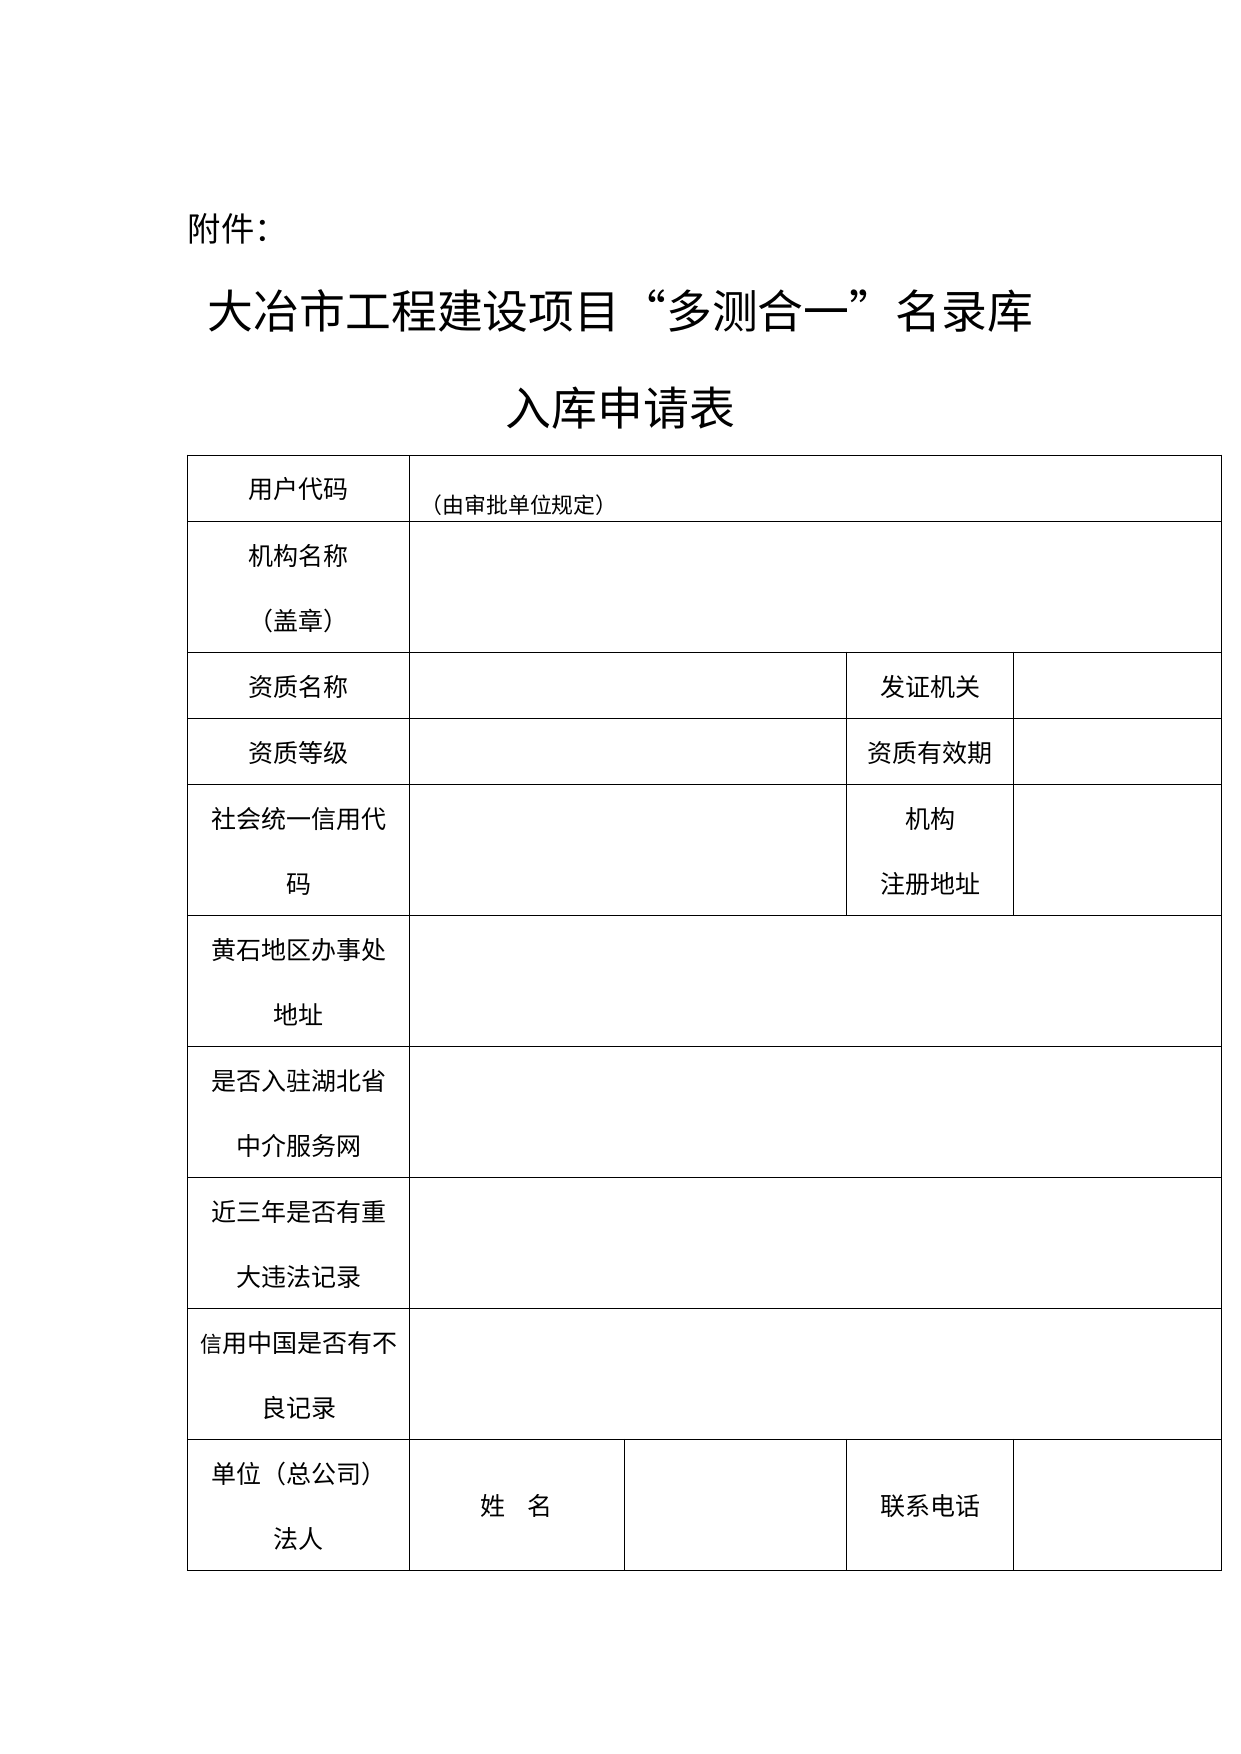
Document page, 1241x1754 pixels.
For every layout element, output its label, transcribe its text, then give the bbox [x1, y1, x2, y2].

text 附件： [187, 194, 1053, 259]
table_cell [1014, 785, 1221, 915]
text 大冶市工程建设项目“多测合一”名录库 [187, 259, 1053, 357]
table_cell [1014, 653, 1221, 718]
table_cell 资质等级 [188, 719, 409, 784]
table_cell [410, 785, 846, 915]
table_cell [410, 522, 1221, 652]
table_header 用户代码 [188, 456, 409, 521]
table_cell [625, 1440, 846, 1570]
table_cell [410, 916, 1221, 1046]
table_cell [1014, 1440, 1221, 1570]
table_cell 信用中国是否有不良记录 [188, 1309, 409, 1439]
table_cell [410, 1309, 1221, 1439]
table_cell [410, 1047, 1221, 1177]
table_header （由审批单位规定） [410, 456, 1221, 521]
text 入库申请表 [187, 357, 1053, 454]
table_cell [1014, 719, 1221, 784]
table_cell 黄石地区办事处地址 [188, 916, 409, 1046]
table_cell 联系电话 [847, 1440, 1013, 1570]
table_cell 资质名称 [188, 653, 409, 718]
table_cell 是否入驻湖北省中介服务网 [188, 1047, 409, 1177]
table_cell [410, 653, 846, 718]
table_cell 发证机关 [847, 653, 1013, 718]
table_cell 资质有效期 [847, 719, 1013, 784]
table_cell 社会统一信用代码 [188, 785, 409, 915]
table_cell 单位（总公司） 法人 [188, 1440, 409, 1570]
table_cell 机构 注册地址 [847, 785, 1013, 915]
table_cell [410, 1178, 1221, 1308]
table_cell 机构名称 （盖章） [188, 522, 409, 652]
table_cell [410, 719, 846, 784]
table_cell 近三年是否有重大违法记录 [188, 1178, 409, 1308]
table_cell 姓 名 [410, 1440, 624, 1570]
